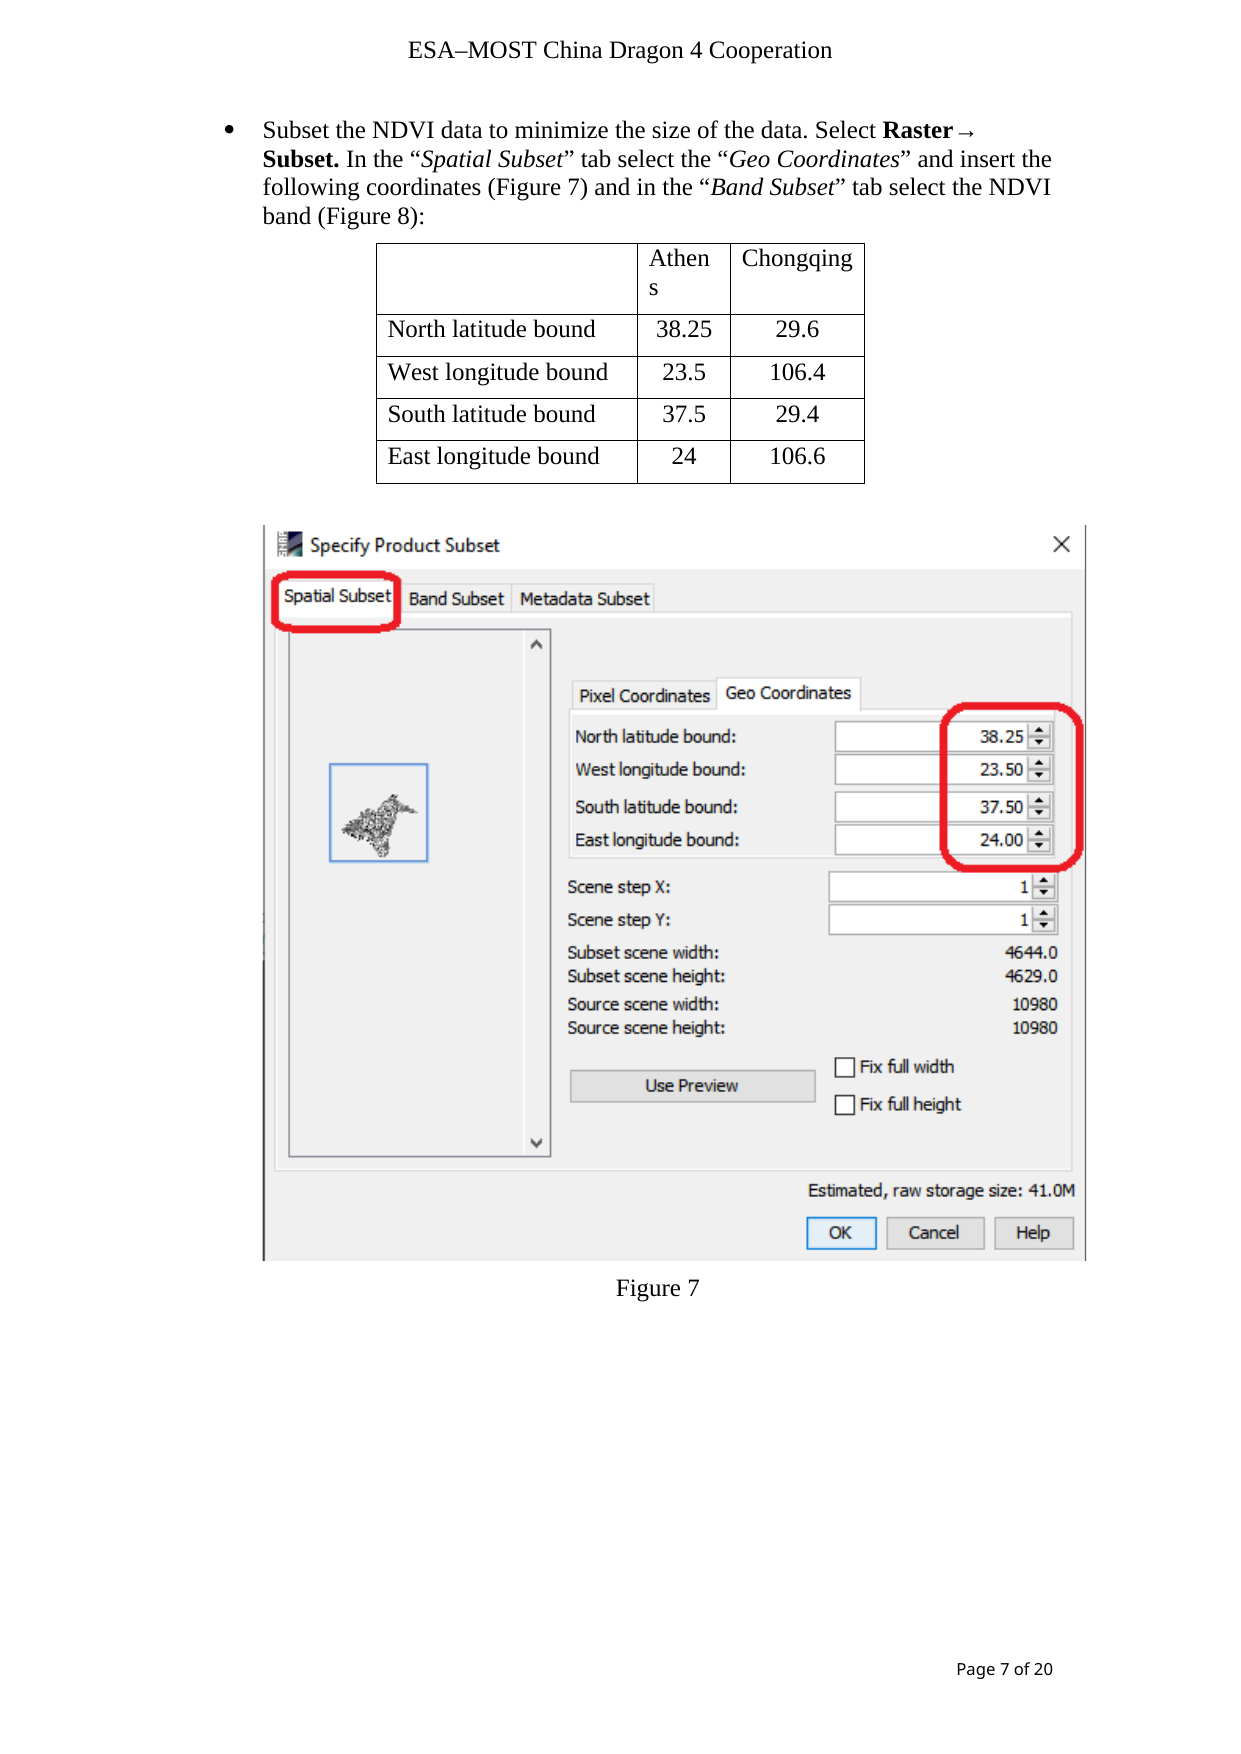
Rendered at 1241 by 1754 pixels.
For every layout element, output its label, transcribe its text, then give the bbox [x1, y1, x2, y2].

table_cell 106.6 [731, 441, 864, 483]
table_header [377, 244, 637, 313]
table_cell 29.6 [731, 315, 864, 356]
text Figure 7 [262, 1273, 1053, 1302]
table_cell South latitude bound [377, 399, 637, 440]
table_cell 23.5 [638, 357, 730, 398]
table_header Athens [638, 244, 730, 313]
table_cell 29.4 [731, 399, 864, 440]
table_cell North latitude bound [377, 315, 637, 356]
list Subset the NDVI data to minimize the size of the data. Select Raster→ Subset. In the “Spatial Subset” tab select the “Geo Coordinates” and insert the following coordinates (Figure 7) and in the “Band Subset” tab select the NDVI band (Figure 8): [225, 115, 1053, 230]
table_header Chongqing [731, 244, 864, 313]
table_cell 38.25 [638, 315, 730, 356]
picture [262, 525, 1087, 1261]
table_cell 37.5 [638, 399, 730, 440]
table_cell 106.4 [731, 357, 864, 398]
table_cell East longitude bound [377, 441, 637, 483]
table_cell West longitude bound [377, 357, 637, 398]
table_cell 24 [638, 441, 730, 483]
